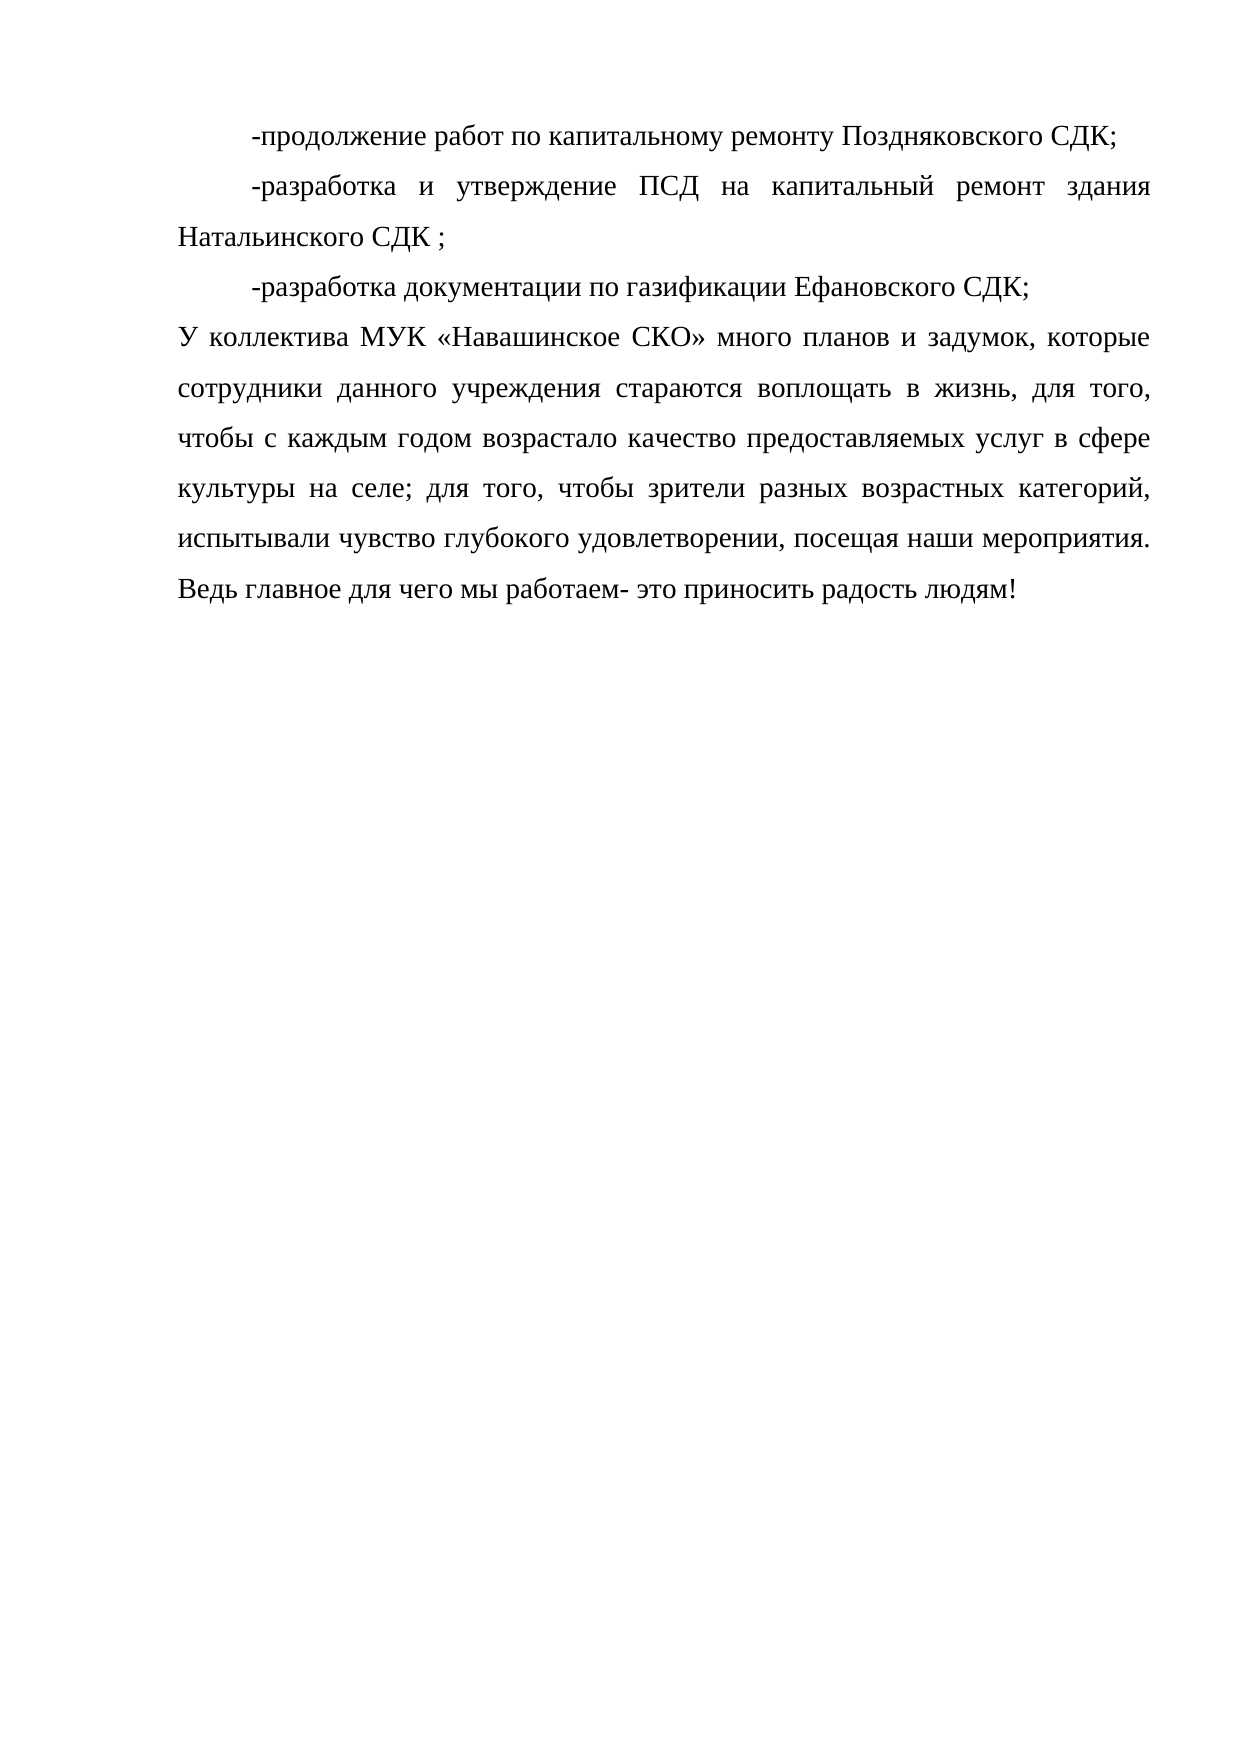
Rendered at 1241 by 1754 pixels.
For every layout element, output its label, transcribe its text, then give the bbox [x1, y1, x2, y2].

text -разработка и утверждение ПСД на капитальный ремонт здания Натальинского СДК ; [177, 168, 1152, 252]
text У коллектива МУК «Навашинское СКО» много планов и задумок, которые сотрудники данного учреждения стараются воплощать в жизнь, для того, чтобы с каждым годом возрастало качество предоставляемых услуг в сфере культуры на селе; для того, чтобы зрители разных возрастных категорий, испытывали чувство глубокого удовлетворении, посещая наши мероприятия. Ведь главное для чего мы работаем- это приносить радость людям! [177, 319, 1152, 604]
text -продолжение работ по капитальному ремонту Поздняковского СДК; [177, 118, 1152, 152]
text -разработка документации по газификации Ефановского СДК; [177, 269, 1152, 303]
